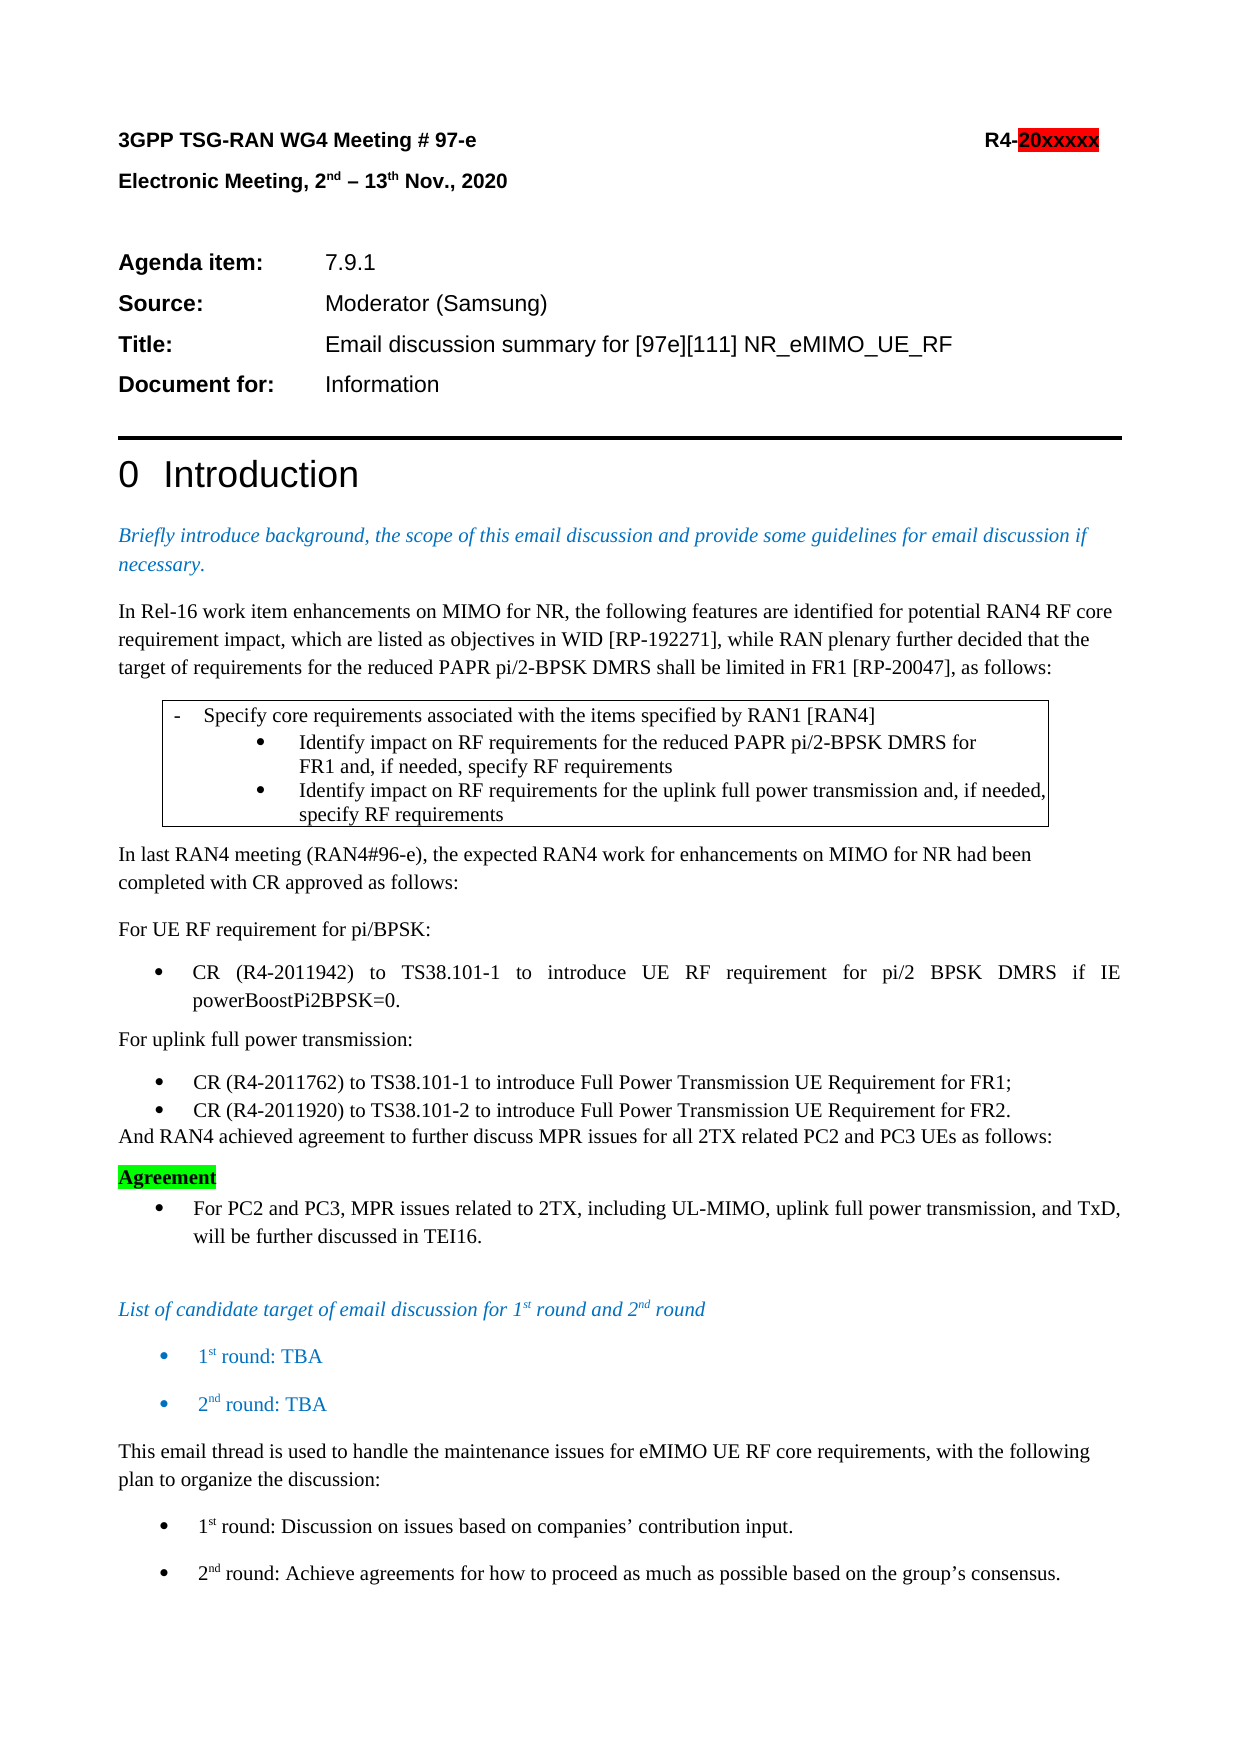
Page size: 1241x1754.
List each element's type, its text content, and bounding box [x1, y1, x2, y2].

list For PC2 and PC3, MPR issues related to 2TX, including UL-MIMO, uplink full power transmission, and TxD, will be further discussed in TEI16. [156, 1192, 1122, 1248]
text Document for: Information [118, 371, 1122, 399]
table_header - Specify core requirements associated with the items specified by RAN1 [RAN4] Identify impact on RF requirements for the reduced PAPR pi/2-BPSK DMRS for FR1 and, if needed, specify RF requirements Identify impact on RF requirements for the uplink full power transmission and, if needed, specify RF requirements [163, 701, 1048, 826]
text List of candidate target of email discussion for 1st round and 2nd round [118, 1295, 1122, 1324]
list CR (R4-2011920) to TS38.101-2 to introduce Full Power Transmission UE Requirement for FR2. [156, 1094, 1122, 1122]
text Agreement [118, 1163, 1122, 1192]
text This email thread is used to handle the maintenance issues for eMIMO UE RF core requirements, with the following plan to organize the discussion: [118, 1437, 1122, 1493]
list 1st round: TBA [160, 1342, 1122, 1371]
subtitle Introduction [118, 440, 1122, 502]
list 2nd round: Achieve agreements for how to proceed as much as possible based on the group’s consensus. [160, 1559, 1122, 1587]
list 2nd round: TBA [160, 1389, 1122, 1418]
text Briefly introduce background, the scope of this email discussion and provide some guidelines for email discussion if necessary. [118, 521, 1122, 578]
text And RAN4 achieved agreement to further discuss MPR issues for all 2TX related PC2 and PC3 UEs as follows: [118, 1122, 1122, 1151]
text Title: Email discussion summary for [97e][111] NR_eMIMO_UE_RF [118, 330, 1122, 358]
text Source: Moderator (Samsung) [118, 289, 1122, 317]
list CR (R4-2011762) to TS38.101-1 to introduce Full Power Transmission UE Requirement for FR1; [156, 1066, 1122, 1094]
text For UE RF requirement for pi/BPSK: [118, 915, 1122, 943]
text For uplink full power transmission: [118, 1025, 1122, 1053]
text In Rel-16 work item enhancements on MIMO for NR, the following features are identified for potential RAN4 RF core requirement impact, which are listed as objectives in WID [RP-192271], while RAN plenary further decided that the target of requirements for the reduced PAPR pi/2-BPSK DMRS shall be limited in FR1 [RP-20047], as follows: [118, 597, 1122, 682]
text In last RAN4 meeting (RAN4#96-e), the expected RAN4 work for enhancements on MIMO for NR had been completed with CR approved as follows: [118, 839, 1122, 896]
text Agenda item: 7.9.1 [118, 248, 1122, 276]
text 3GPP TSG-RAN WG4 Meeting # 97-e R4-20xxxxx [118, 126, 1122, 154]
list CR (R4-2011942) to TS38.101-1 to introduce UE RF requirement for pi/2 BPSK DMRS if IE powerBoostPi2BPSK=0. [155, 956, 1122, 1012]
text Electronic Meeting, 2nd – 13th Nov., 2020 [118, 166, 1122, 195]
list 1st round: Discussion on issues based on companies’ contribution input. [160, 1512, 1122, 1540]
